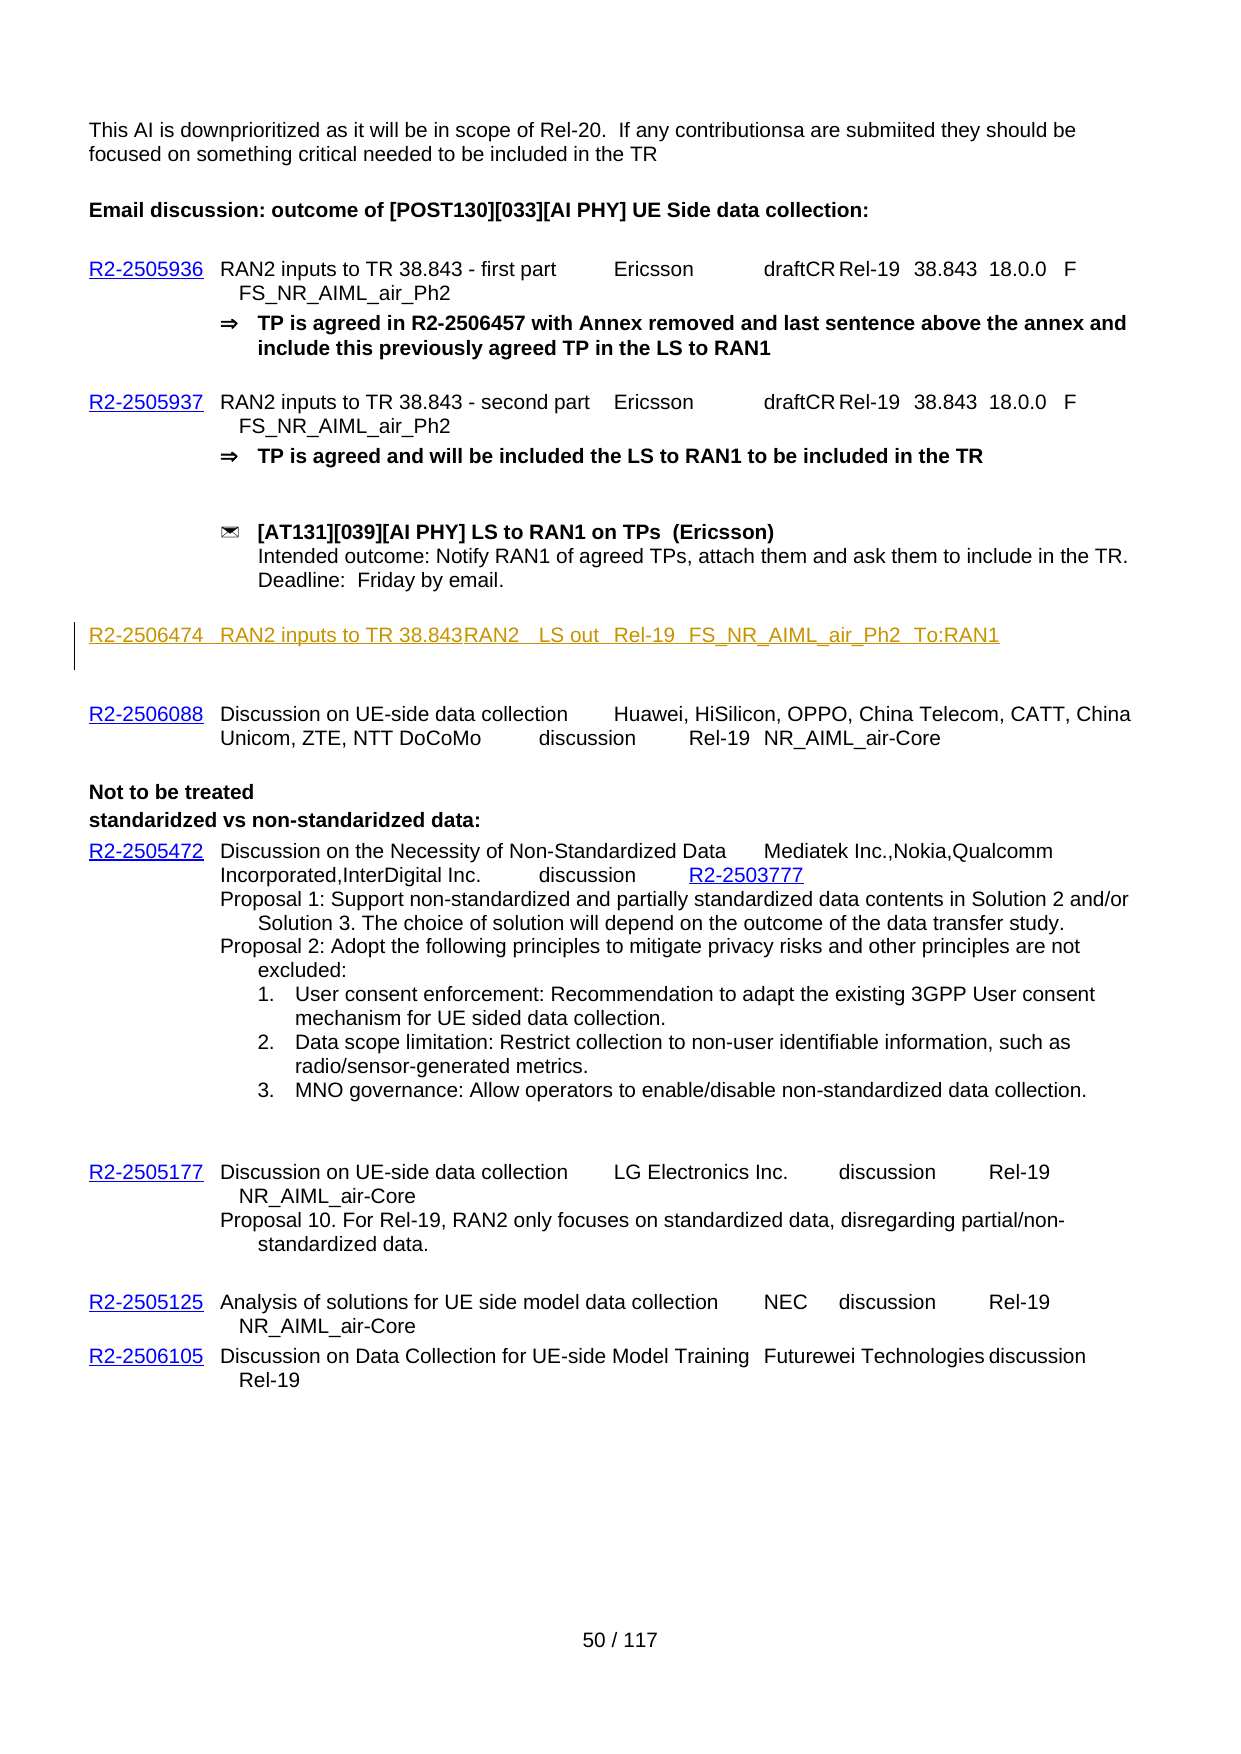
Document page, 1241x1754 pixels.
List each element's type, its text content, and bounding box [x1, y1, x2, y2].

text Intended outcome: Notify RAN1 of agreed TPs, attach them and ask them to include in the TR. [220, 544, 1152, 568]
list Data scope limitation: Restrict collection to non-user identifiable information, such as radio/sensor-generated metrics. [257, 1030, 1152, 1078]
text Proposal 2: Adopt the following principles to mitigate privacy risks and other principles are not excluded: [220, 934, 1152, 982]
text Email discussion: outcome of [POST130][033][AI PHY] UE Side data collection: [89, 198, 1152, 222]
title R2-2505472 Discussion on the Necessity of Non-Standardized Data Mediatek Inc.,Nokia,Qualcomm Incorporated,InterDigital Inc. discussion R2-2503777 [89, 838, 1152, 886]
title R2-2505936 RAN2 inputs to TR 38.843 - first part Ericsson draftCR Rel-19 38.843 18.0.0 F FS_NR_AIML_air_Ph2 [89, 257, 1152, 304]
text Not to be treated [89, 780, 1152, 804]
text [AT131][039][AI PHY] LS to RAN1 on TPs (Ericsson) [220, 520, 1152, 544]
title R2-2506105 Discussion on Data Collection for UE-side Model Training Futurewei Technologies discussion Rel-19 [89, 1344, 1152, 1392]
text Proposal 10. For Rel-19, RAN2 only focuses on standardized data, disregarding partial/non-standardized data. [220, 1208, 1152, 1256]
list MNO governance: Allow operators to enable/disable non-standardized data collection. [257, 1078, 1152, 1102]
text TP is agreed and will be included the LS to RAN1 to be included in the TR [220, 444, 1152, 468]
title R2-2506088 Discussion on UE-side data collection Huawei, HiSilicon, OPPO, China Telecom, CATT, China Unicom, ZTE, NTT DoCoMo discussion Rel-19 NR_AIML_air-Core [89, 702, 1152, 750]
list User consent enforcement: Recommendation to adapt the existing 3GPP User consent mechanism for UE sided data collection. [257, 982, 1152, 1030]
text Proposal 1: Support non-standardized and partially standardized data contents in Solution 2 and/or Solution 3. The choice of solution will depend on the outcome of the data transfer study. [220, 886, 1152, 934]
title R2-2505177 Discussion on UE-side data collection LG Electronics Inc. discussion Rel-19 NR_AIML_air-Core [89, 1160, 1152, 1208]
text TP is agreed in R2-2506457 with Annex removed and last sentence above the annex and include this previously agreed TP in the LS to RAN1 [220, 311, 1152, 359]
text This AI is downprioritized as it will be in scope of Rel-20. If any contributionsa are submiited they should be focused on something critical needed to be included in the TR [89, 118, 1152, 166]
title R2-2505937 RAN2 inputs to TR 38.843 - second part Ericsson draftCR Rel-19 38.843 18.0.0 F FS_NR_AIML_air_Ph2 [89, 389, 1152, 437]
title R2-2505125 Analysis of solutions for UE side model data collection NEC discussion Rel-19 NR_AIML_air-Core [89, 1290, 1152, 1338]
text standaridzed vs non-standaridzed data: [89, 808, 1152, 832]
text Deadline: Friday by email. [220, 568, 1152, 592]
